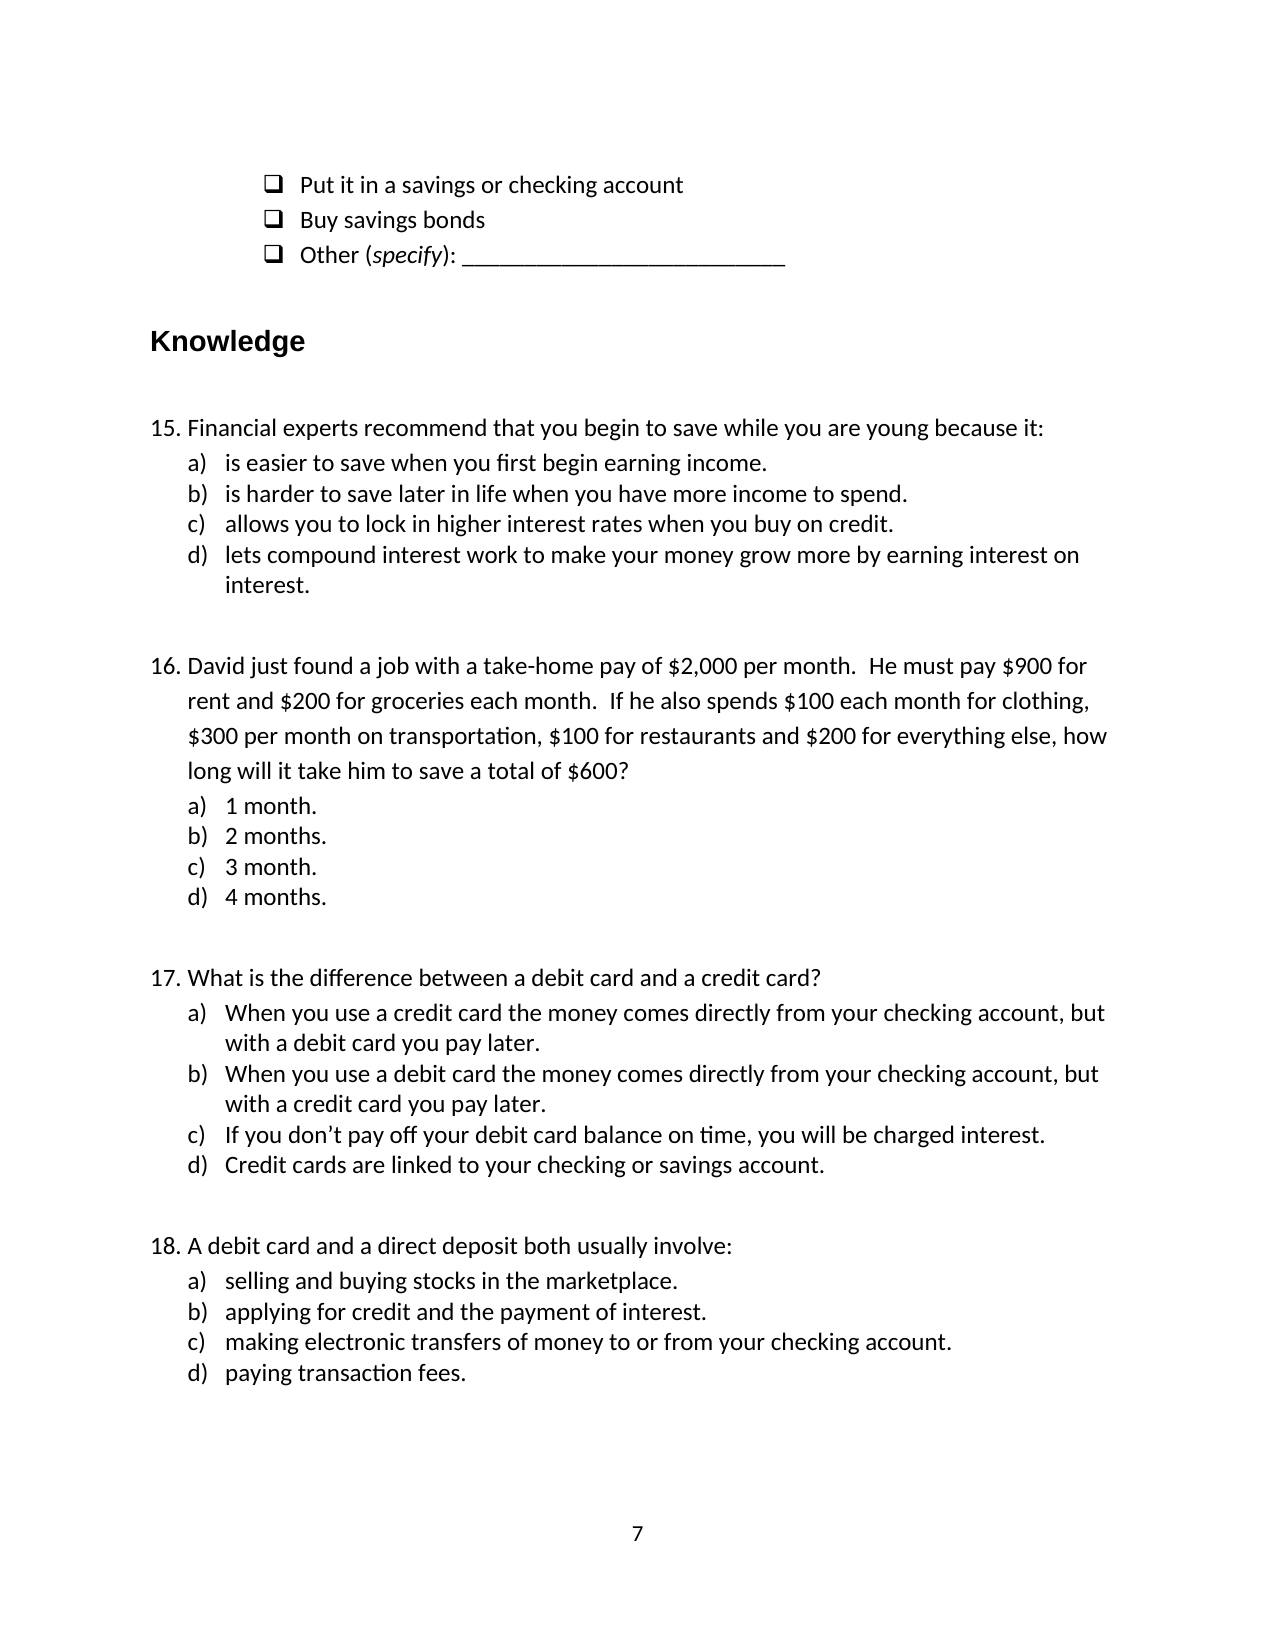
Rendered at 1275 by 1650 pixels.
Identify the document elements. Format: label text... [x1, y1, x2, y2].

list applying for credit and the payment of interest. [187, 1296, 1125, 1326]
list When you use a credit card the money comes directly from your checking account, but with a debit card you pay later. [187, 997, 1125, 1058]
list 2 months. [187, 820, 1125, 851]
list Other (specify): __________________________ [262, 239, 1125, 269]
list making electronic transfers of money to or from your checking account. [187, 1326, 1125, 1357]
list lets compound interest work to make your money grow more by earning interest on interest. [187, 539, 1125, 600]
list is harder to save later in life when you have more income to spend. [187, 478, 1125, 508]
list A debit card and a direct deposit both usually involve: [150, 1230, 1125, 1261]
list 3 month. [187, 851, 1125, 881]
list 4 months. [187, 881, 1125, 912]
list If you don’t pay off your debit card balance on time, you will be charged interest. [187, 1119, 1125, 1149]
list When you use a debit card the money comes directly from your checking account, but with a credit card you pay later. [187, 1058, 1125, 1119]
list 1 month. [187, 790, 1125, 820]
list David just found a job with a take-home pay of $2,000 per month. He must pay $900 for rent and $200 for groceries each month. If he also spends $100 each month for clothing, $300 per month on transportation, $100 for restaurants and $200 for everything else, how long will it take him to save a total of $600? [150, 650, 1125, 785]
text Knowledge [150, 324, 1125, 357]
list Buy savings bonds [262, 204, 1125, 234]
list paying transaction fees. [187, 1357, 1125, 1387]
list is easier to save when you first begin earning income. [187, 447, 1125, 478]
list selling and buying stocks in the marketplace. [187, 1265, 1125, 1296]
list Credit cards are linked to your checking or savings account. [187, 1149, 1125, 1180]
list Financial experts recommend that you begin to save while you are young because it: [150, 412, 1125, 443]
list allows you to lock in higher interest rates when you buy on credit. [187, 508, 1125, 539]
list Put it in a savings or checking account [262, 169, 1125, 199]
list What is the difference between a debit card and a credit card? [150, 962, 1125, 992]
